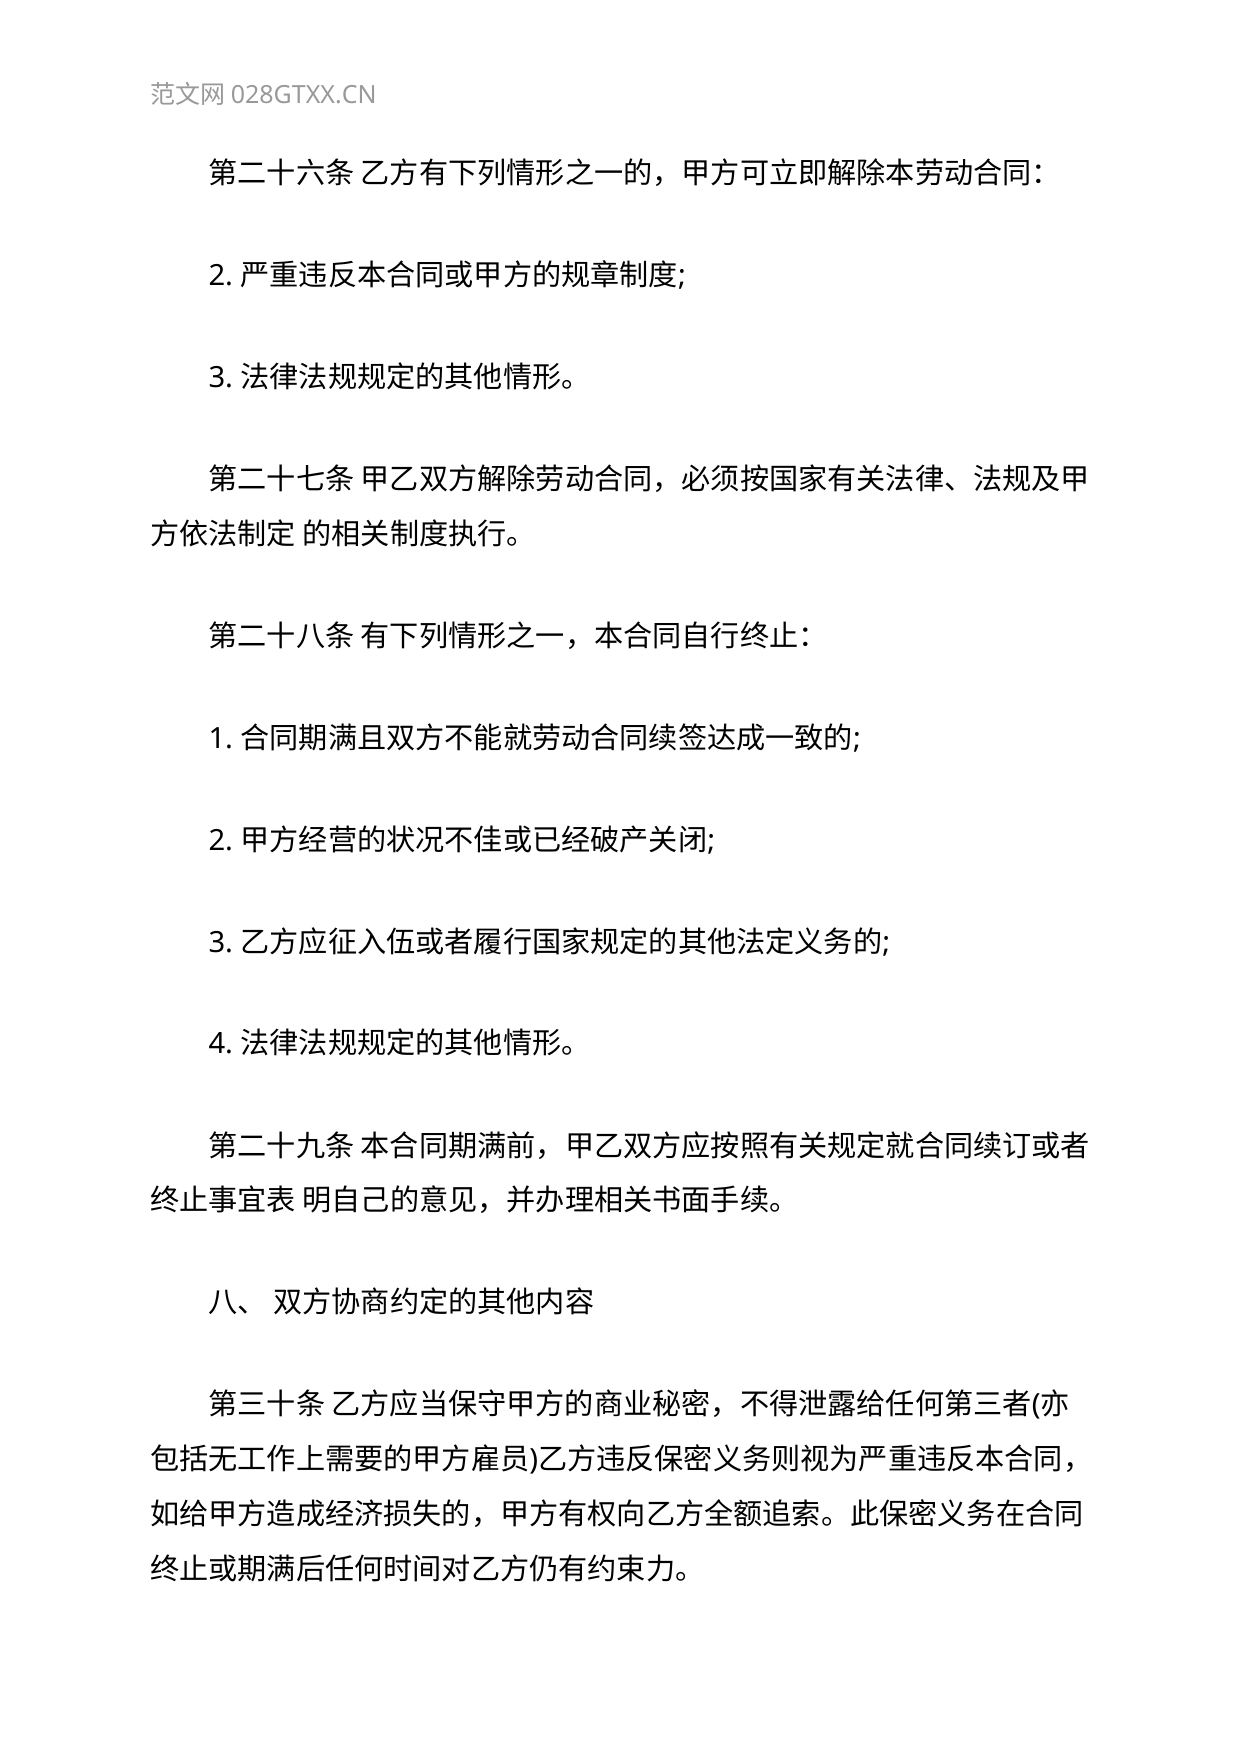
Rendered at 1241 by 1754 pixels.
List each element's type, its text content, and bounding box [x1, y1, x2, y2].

text 4. 法律法规规定的其他情形。 [150, 1020, 1090, 1062]
text 第二十九条 本合同期满前，甲乙双方应按照有关规定就合同续订或者终止事宜表 明自己的意见，并办理相关书面手续。 [150, 1122, 1090, 1219]
text 第三十条 乙方应当保守甲方的商业秘密，不得泄露给任何第三者(亦包括无工作上需要的甲方雇员)乙方违反保密义务则视为严重违反本合同，如给甲方造成经济损失的，甲方有权向乙方全额追索。此保密义务在合同终止或期满后任何时间对乙方仍有约束力。 [150, 1381, 1090, 1588]
text 第二十八条 有下列情形之一，本合同自行终止： [150, 612, 1090, 655]
text 八、 双方协商约定的其他内容 [150, 1279, 1090, 1321]
text 3. 法律法规规定的其他情形。 [150, 354, 1090, 396]
text 2. 严重违反本合同或甲方的规章制度; [150, 252, 1090, 294]
text 1. 合同期满且双方不能就劳动合同续签达成一致的; [150, 714, 1090, 757]
text 3. 乙方应征入伍或者履行国家规定的其他法定义务的; [150, 918, 1090, 961]
text 2. 甲方经营的状况不佳或已经破产关闭; [150, 816, 1090, 858]
text 第二十七条 甲乙双方解除劳动合同，必须按国家有关法律、法规及甲方依法制定 的相关制度执行。 [150, 456, 1090, 553]
text 第二十六条 乙方有下列情形之一的，甲方可立即解除本劳动合同： [150, 150, 1090, 192]
